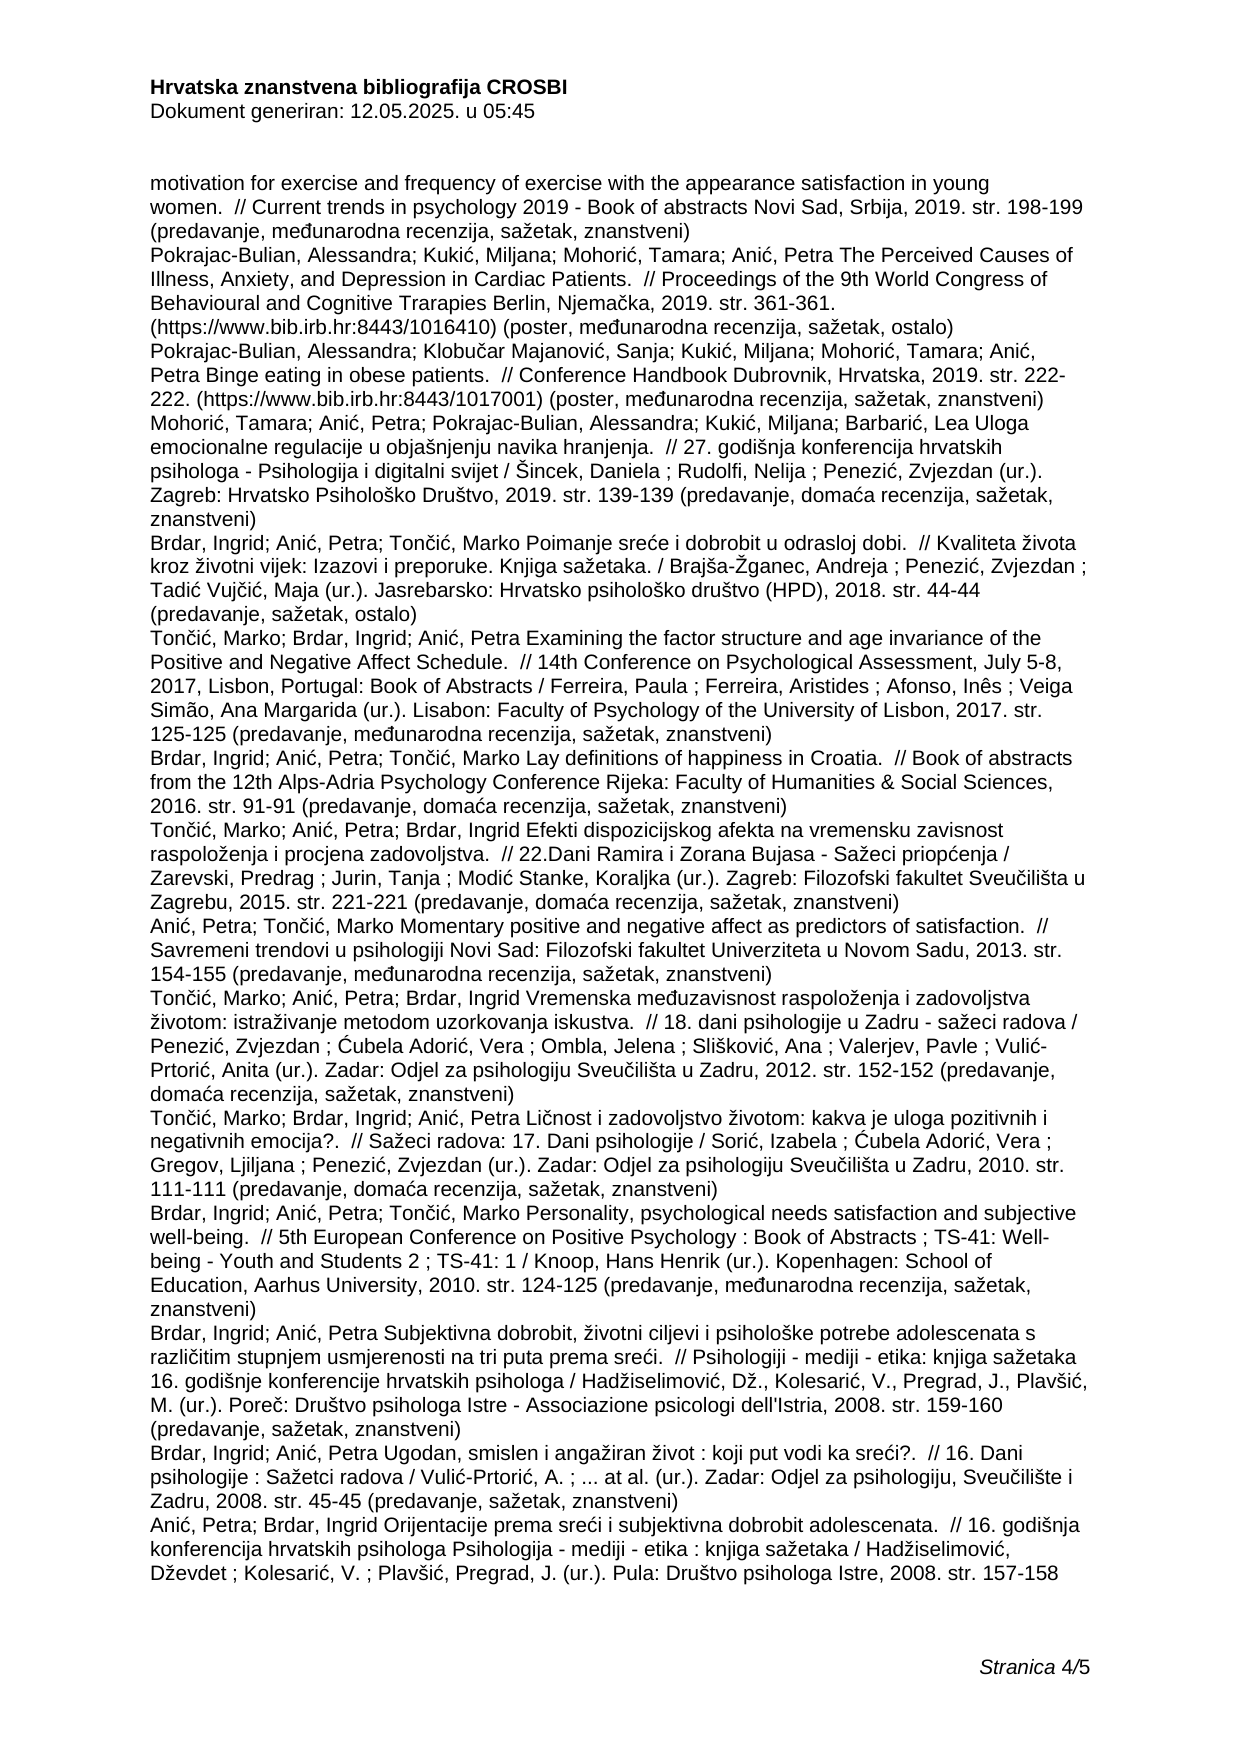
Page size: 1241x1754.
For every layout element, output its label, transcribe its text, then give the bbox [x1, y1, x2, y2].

text Brdar, Ingrid; Anić, Petra [150, 1321, 1090, 1441]
text Anić, Petra; Tončić, Marko [150, 914, 1090, 986]
text Mohorić, Tamara; Anić, Petra; Pokrajac-Bulian, Alessandra; Kukić, Miljana; Barbarić, Lea [150, 411, 1090, 530]
text Brdar, Ingrid; Anić, Petra [150, 1441, 1090, 1513]
text Tončić, Marko; Brdar, Ingrid; Anić, Petra [150, 626, 1090, 746]
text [150, 171, 1090, 243]
text Tončić, Marko; Anić, Petra; Brdar, Ingrid [150, 986, 1090, 1105]
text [150, 1513, 1090, 1584]
text Brdar, Ingrid; Anić, Petra; Tončić, Marko [150, 1201, 1090, 1321]
text Pokrajac-Bulian, Alessandra; Klobučar Majanović, Sanja; Kukić, Miljana; Mohorić, Tamara; Anić, Petra [150, 339, 1090, 411]
text Brdar, Ingrid; Anić, Petra; Tončić, Marko [150, 530, 1090, 626]
text Pokrajac-Bulian, Alessandra; Kukić, Miljana; Mohorić, Tamara; Anić, Petra [150, 243, 1090, 339]
text Tončić, Marko; Anić, Petra; Brdar, Ingrid [150, 818, 1090, 914]
text Brdar, Ingrid; Anić, Petra; Tončić, Marko [150, 746, 1090, 818]
text Tončić, Marko; Brdar, Ingrid; Anić, Petra [150, 1105, 1090, 1201]
